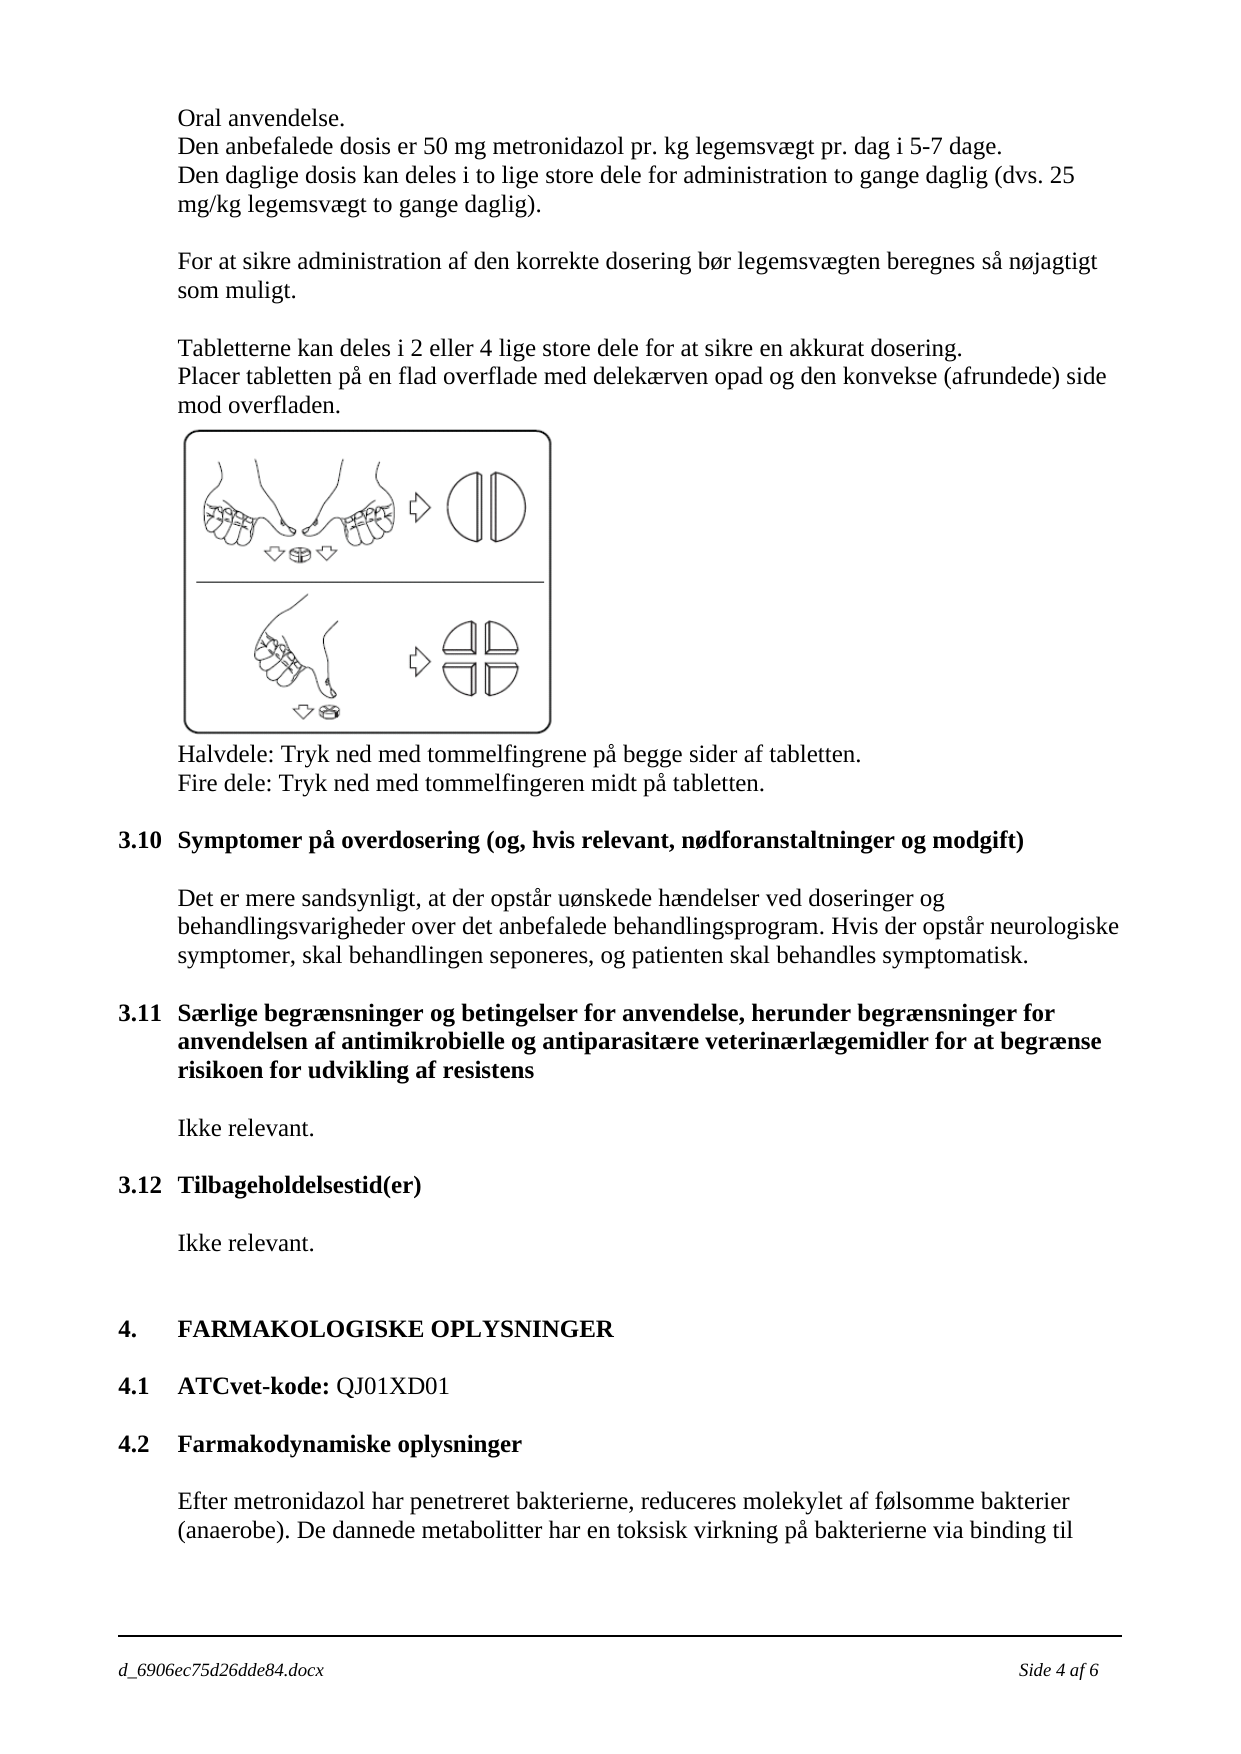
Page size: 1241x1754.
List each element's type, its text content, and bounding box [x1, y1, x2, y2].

text Placer tabletten på en flad overflade med delekærven opad og den konvekse (afrundede) side mod overfladen. [177, 361, 1122, 419]
text 4.2 Farmakodynamiske oplysninger [118, 1429, 1122, 1458]
text Tabletterne kan deles i 2 eller 4 lige store dele for at sikre en akkurat dosering. [177, 333, 1122, 361]
text 3.10 Symptomer på overdosering (og, hvis relevant, nødforanstaltninger og modgift) [118, 825, 1122, 854]
text Fire dele: Tryk ned med tommelfingeren midt på tabletten. [177, 768, 1122, 796]
text Ikke relevant. [118, 1113, 1122, 1141]
text Det er mere sandsynligt, at der opstår uønskede hændelser ved doseringer og behandlingsvarigheder over det anbefalede behandlingsprogram. Hvis der opstår neurologiske symptomer, skal behandlingen seponeres, og patienten skal behandles symptomatisk. [177, 883, 1122, 969]
text Oral anvendelse. [177, 103, 1122, 131]
text 3.12 Tilbageholdelsestid(er) [118, 1170, 1122, 1199]
text Den anbefalede dosis er 50 mg metronidazol pr. kg legemsvægt pr. dag i 5-7 dage. [177, 131, 1122, 160]
text 4. FARMAKOLOGISKE OPLYSNINGER [118, 1314, 1122, 1343]
text Halvdele: Tryk ned med tommelfingrene på begge sider af tabletten. [177, 739, 1122, 768]
text 3.11 Særlige begrænsninger og betingelser for anvendelse, herunder begrænsninger for anvendelsen af antimikrobielle og antiparasitære veterinærlægemidler for at begrænse risikoen for udvikling af resistens [118, 998, 1122, 1084]
text Ikke relevant. [118, 1228, 1122, 1256]
text For at sikre administration af den korrekte dosering bør legemsvægten beregnes så nøjagtigt som muligt. [177, 246, 1122, 304]
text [177, 1486, 1122, 1544]
text 4.1 ATCvet-kode: QJ01XD01 [118, 1371, 1122, 1400]
text Den daglige dosis kan deles i to lige store dele for administration to gange daglig (dvs. 25 mg/kg legemsvægt to gange daglig). [177, 160, 1122, 218]
